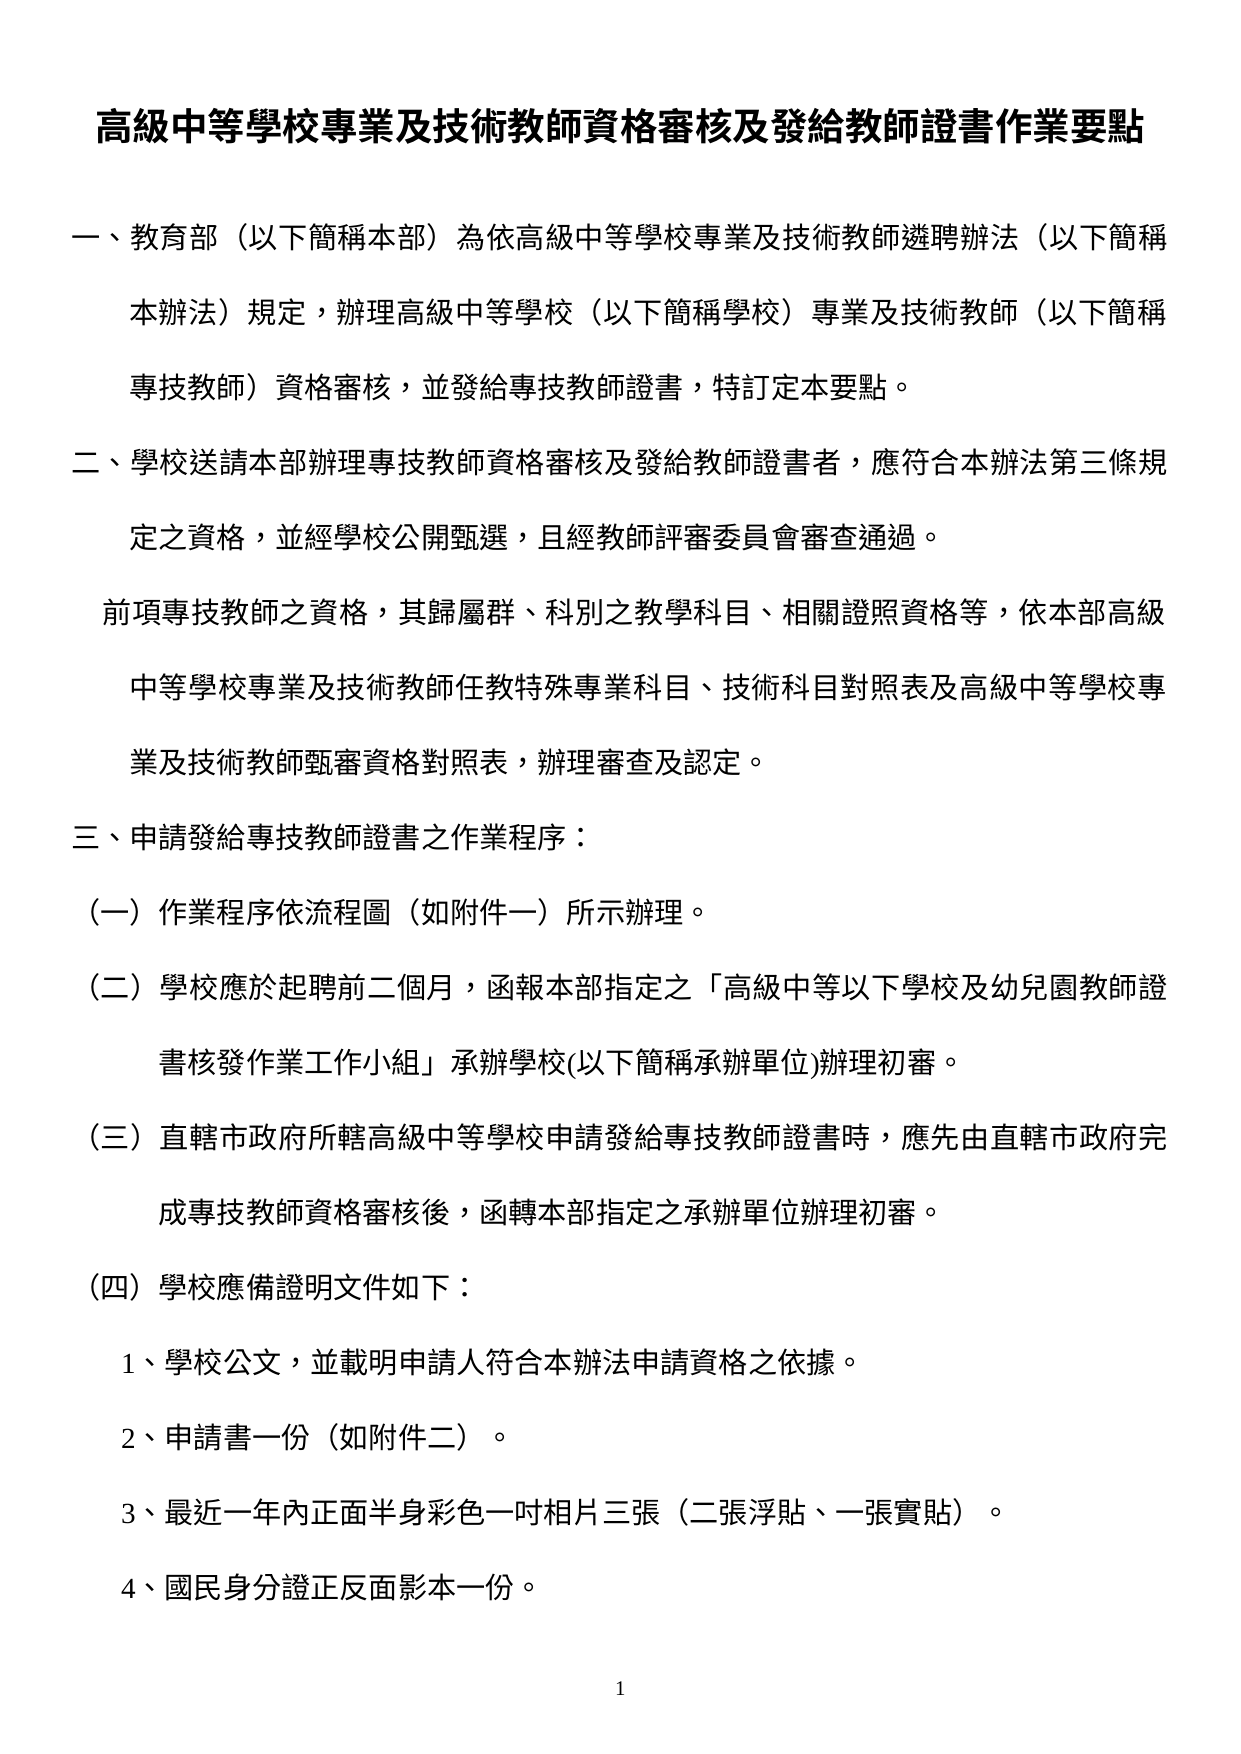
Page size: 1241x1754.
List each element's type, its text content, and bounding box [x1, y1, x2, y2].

text 二、學校送請本部辦理專技教師資格審核及發給教師證書者，應符合本辦法第三條規定之資格，並經學校公開甄選，且經教師評審委員會審查通過。 [71, 423, 1169, 573]
text 一、教育部（以下簡稱本部）為依高級中等學校專業及技術教師遴聘辦法（以下簡稱本辦法）規定，辦理高級中等學校（以下簡稱學校）專業及技術教師（以下簡稱專技教師）資格審核，並發給專技教師證書，特訂定本要點。 [71, 198, 1169, 423]
text 高級中等學校專業及技術教師資格審核及發給教師證書作業要點 [71, 86, 1169, 161]
text 2、申請書一份（如附件二）。 [121, 1398, 1169, 1473]
text （一）作業程序依流程圖（如附件一）所示辦理。 [71, 873, 1169, 948]
text （二）學校應於起聘前二個月，函報本部指定之「高級中等以下學校及幼兒園教師證書核發作業工作小組」承辦學校(以下簡稱承辦單位)辦理初審。 [71, 948, 1169, 1098]
text 前項專技教師之資格，其歸屬群、科別之教學科目、相關證照資格等，依本部高級中等學校專業及技術教師任教特殊專業科目、技術科目對照表及高級中等學校專業及技術教師甄審資格對照表，辦理審查及認定。 [71, 573, 1169, 798]
text 1、學校公文，並載明申請人符合本辦法申請資格之依據。 [121, 1323, 1169, 1398]
text 4、國民身分證正反面影本一份。 [121, 1548, 1169, 1623]
text （四）學校應備證明文件如下： [71, 1248, 1169, 1323]
text 三、申請發給專技教師證書之作業程序： [71, 798, 1169, 873]
text （三）直轄市政府所轄高級中等學校申請發給專技教師證書時，應先由直轄市政府完成專技教師資格審核後，函轉本部指定之承辦單位辦理初審。 [71, 1098, 1169, 1248]
text 3、最近一年內正面半身彩色一吋相片三張（二張浮貼、一張實貼）。 [121, 1473, 1169, 1548]
